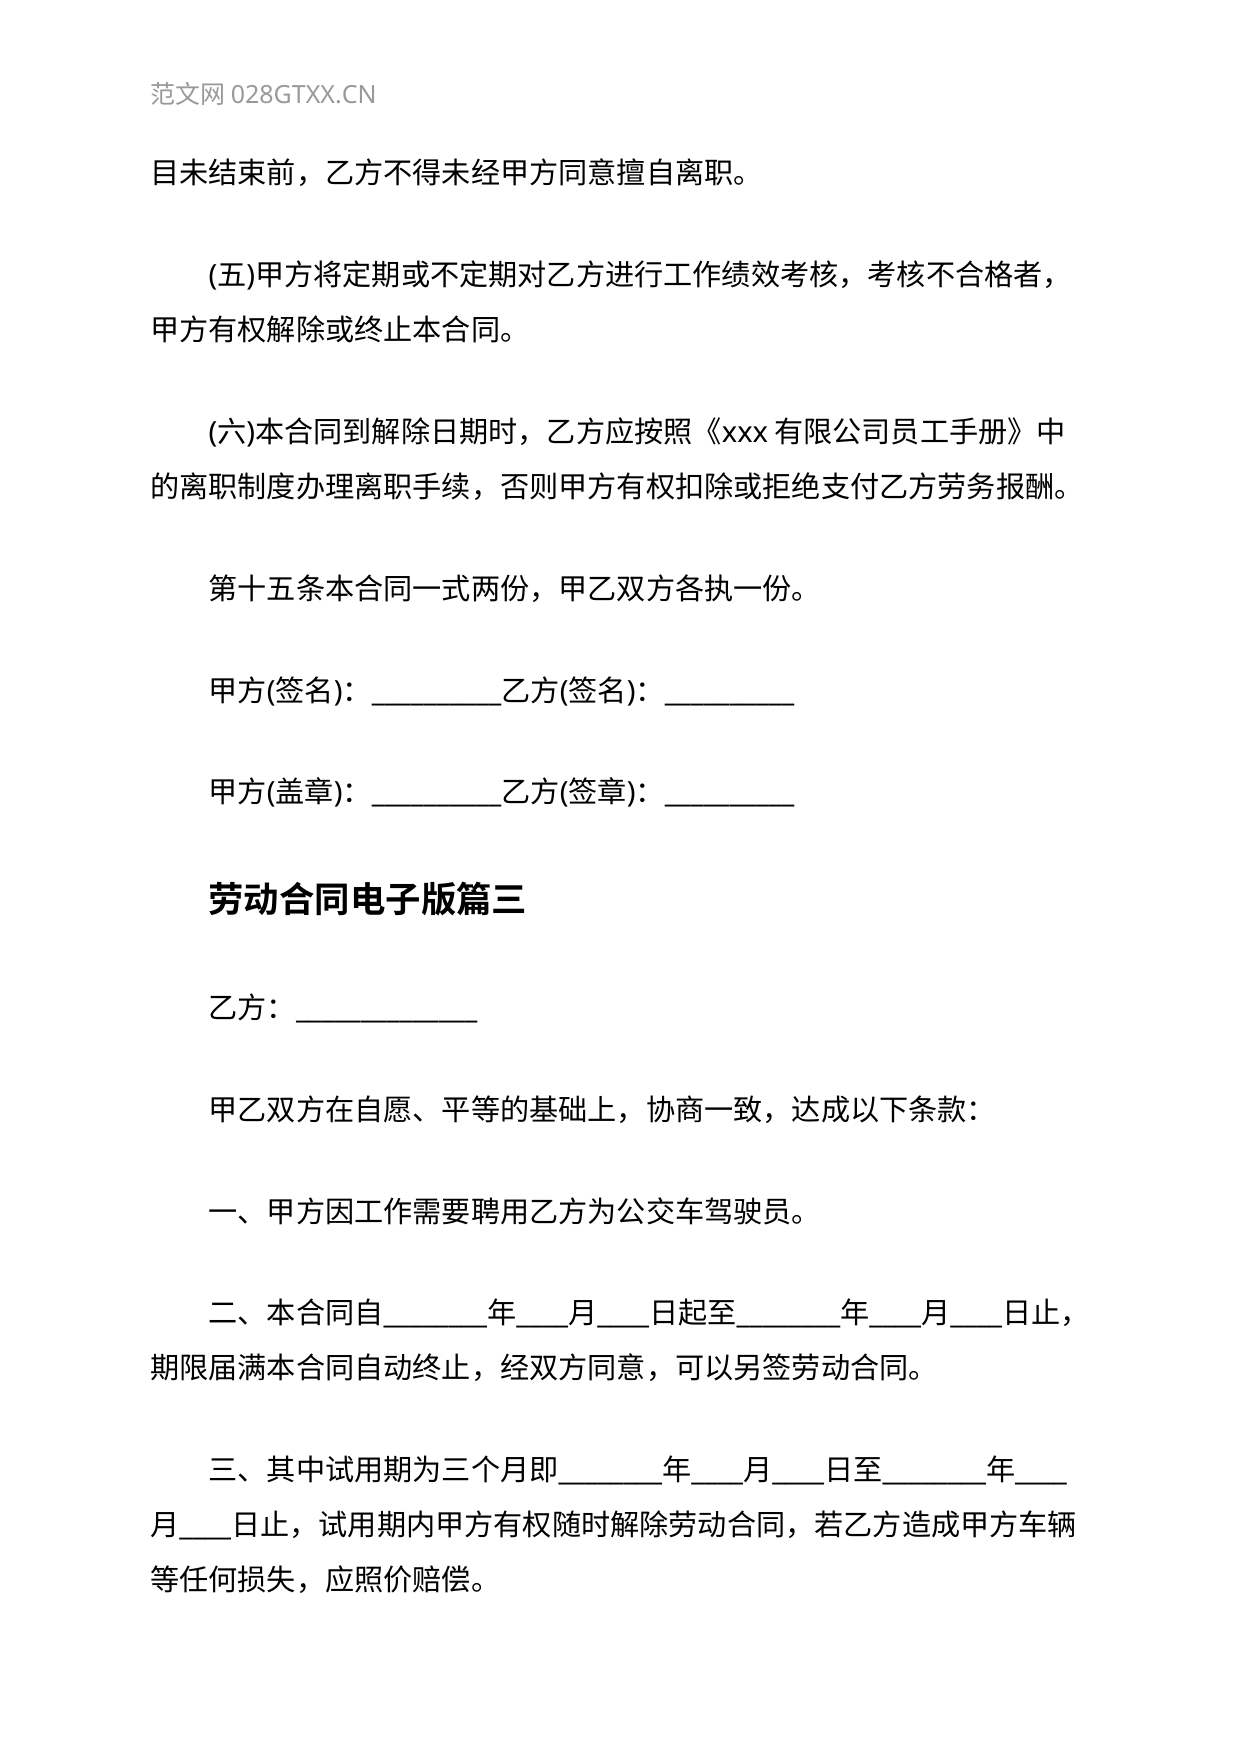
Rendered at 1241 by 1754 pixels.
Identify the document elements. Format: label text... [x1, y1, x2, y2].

text 甲乙双方在自愿、平等的基础上，协商一致，达成以下条款： [150, 1086, 1090, 1129]
text (六)本合同到解除日期时，乙方应按照《xxx有限公司员工手册》中的离职制度办理离职手续，否则甲方有权扣除或拒绝支付乙方劳务报酬。 [150, 408, 1090, 506]
text 乙方：______________ [150, 984, 1090, 1027]
text 甲方(盖章)：__________乙方(签章)：__________ [150, 769, 1090, 811]
text 三、其中试用期为三个月即________年____月____日至________年____月____日止，试用期内甲方有权随时解除劳动合同，若乙方造成甲方车辆等任何损失，应照价赔偿。 [150, 1447, 1090, 1599]
text 第十五条本合同一式两份，甲乙双方各执一份。 [150, 565, 1090, 608]
text 劳动合同电子版篇三 [150, 871, 1090, 922]
text 二、本合同自________年____月____日起至________年____月____日止，期限届满本合同自动终止，经双方同意，可以另签劳动合同。 [150, 1290, 1090, 1387]
text 一、甲方因工作需要聘用乙方为公交车驾驶员。 [150, 1188, 1090, 1231]
text 甲方(签名)：__________乙方(签名)：__________ [150, 667, 1090, 709]
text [150, 150, 1090, 192]
text (五)甲方将定期或不定期对乙方进行工作绩效考核，考核不合格者，甲方有权解除或终止本合同。 [150, 252, 1090, 349]
